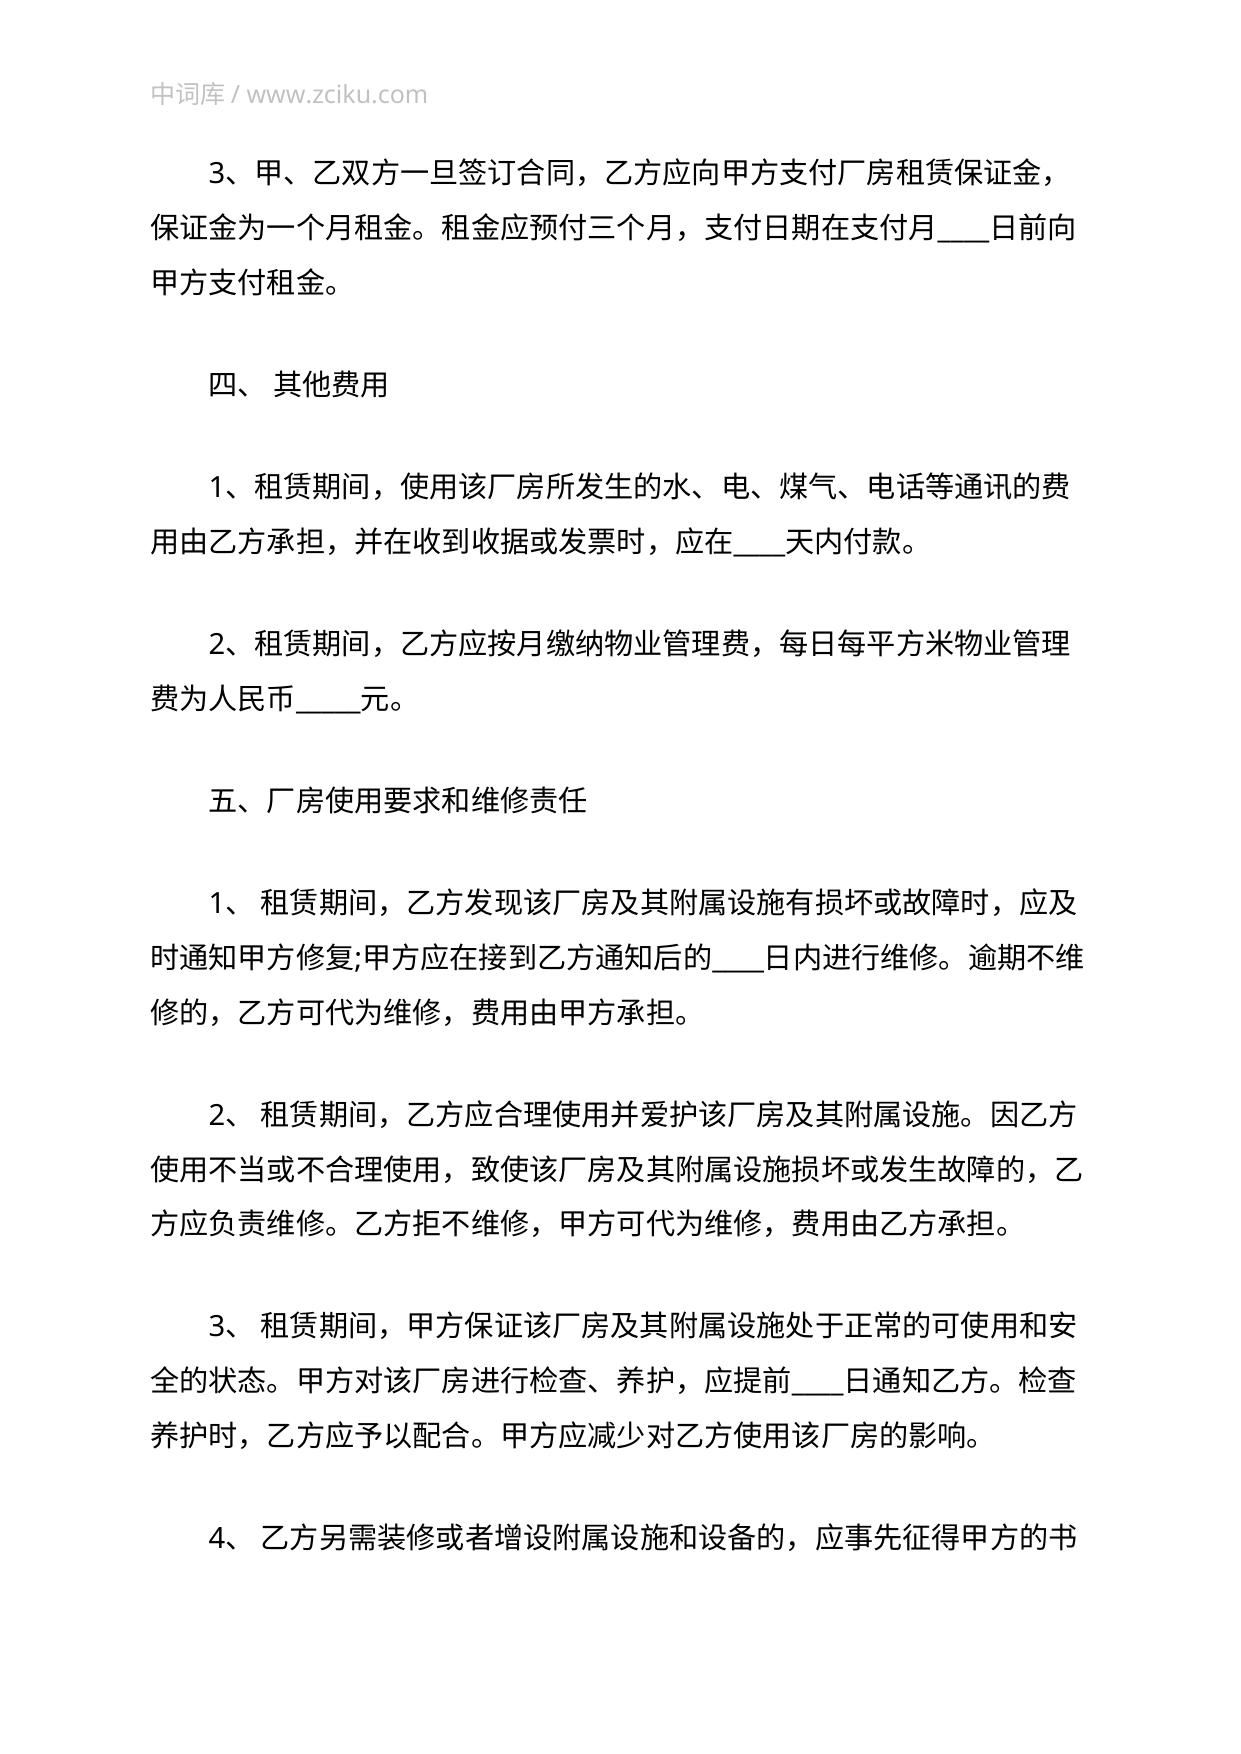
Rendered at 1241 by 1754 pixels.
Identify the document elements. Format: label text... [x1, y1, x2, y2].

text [150, 1514, 1090, 1557]
text 四、 其他费用 [150, 362, 1090, 404]
text 1、租赁期间，使用该厂房所发生的水、电、煤气、电话等通讯的费用由乙方承担，并在收到收据或发票时，应在____天内付款。 [150, 463, 1090, 561]
text 五、厂房使用要求和维修责任 [150, 777, 1090, 820]
text 1、 租赁期间，乙方发现该厂房及其附属设施有损坏或故障时，应及时通知甲方修复;甲方应在接到乙方通知后的____日内进行维修。逾期不维修的，乙方可代为维修，费用由甲方承担。 [150, 879, 1090, 1032]
text 2、 租赁期间，乙方应合理使用并爱护该厂房及其附属设施。因乙方使用不当或不合理使用，致使该厂房及其附属设施损坏或发生故障的，乙方应负责维修。乙方拒不维修，甲方可代为维修，费用由乙方承担。 [150, 1091, 1090, 1243]
text 3、 租赁期间，甲方保证该厂房及其附属设施处于正常的可使用和安全的状态。甲方对该厂房进行检查、养护，应提前____日通知乙方。检查养护时，乙方应予以配合。甲方应减少对乙方使用该厂房的影响。 [150, 1303, 1090, 1455]
text 3、甲、乙双方一旦签订合同，乙方应向甲方支付厂房租赁保证金，保证金为一个月租金。租金应预付三个月，支付日期在支付月____日前向甲方支付租金。 [150, 150, 1090, 302]
text 2、租赁期间，乙方应按月缴纳物业管理费，每日每平方米物业管理费为人民币_____元。 [150, 621, 1090, 718]
